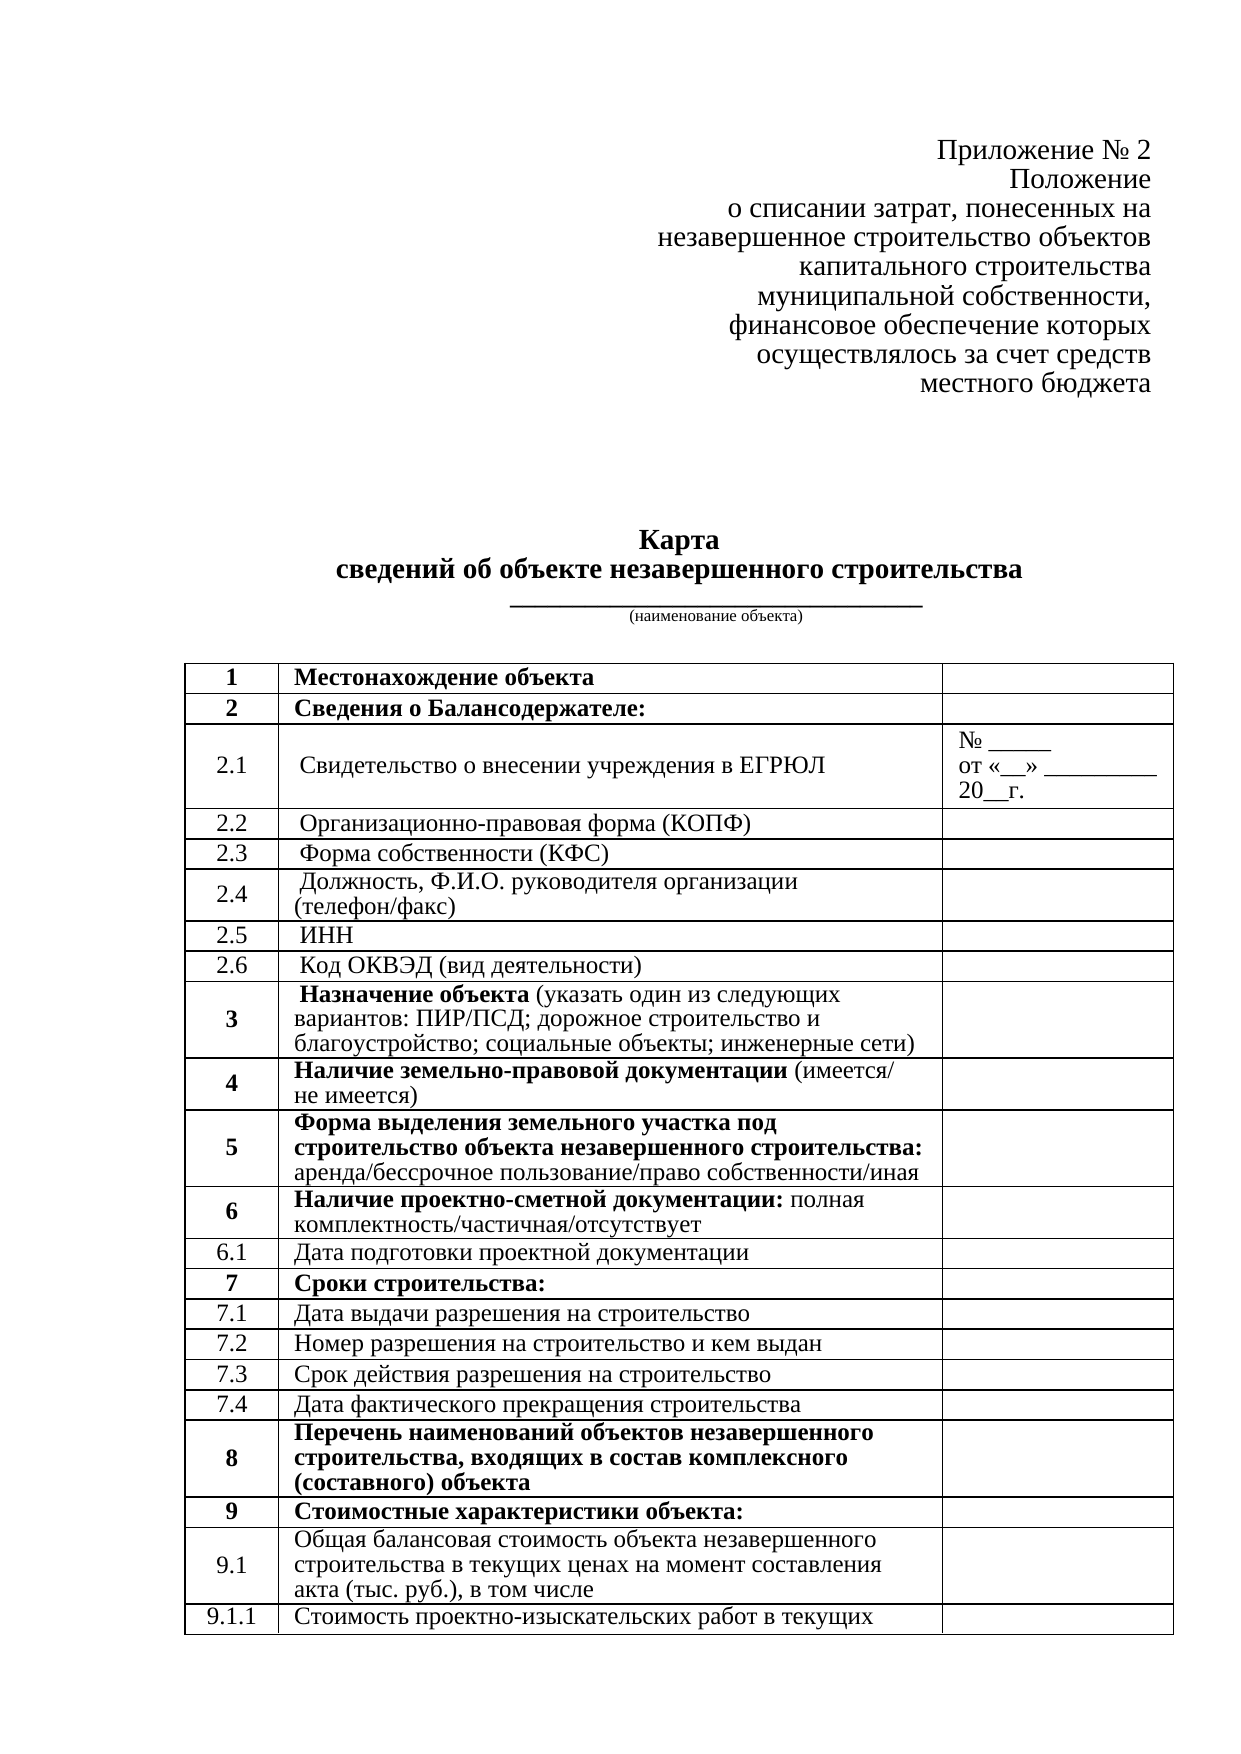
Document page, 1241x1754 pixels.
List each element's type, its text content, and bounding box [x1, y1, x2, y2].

table_cell [943, 694, 1173, 723]
table_cell 7.2 [186, 1330, 278, 1359]
table_cell Код ОКВЭД (вид деятельности) [279, 952, 942, 981]
table_cell [943, 1421, 1173, 1496]
table_cell Наличие проектно-сметной документации: полная комплектность/частичная/отсутствует [279, 1187, 942, 1237]
table_cell [943, 1391, 1173, 1419]
table_cell 2.3 [186, 840, 278, 868]
table_cell [943, 1111, 1173, 1186]
table_cell Назначение объекта (указать один из следующих вариантов: ПИР/ПСД; дорожное строительство и благоустройство; социальные объекты; инженерные сети) [279, 982, 942, 1057]
table_header Местонахождение объекта [279, 664, 942, 693]
table_header Приложение № 2 Положение о списании затрат, понесенных на незавершенное строительство объектов капитального строительства муниципальной собственности, финансовое обеспечение которых осуществлялось за счет средств местного бюджета [646, 78, 1162, 423]
table_header [943, 664, 1173, 693]
table_cell 6 [186, 1187, 278, 1237]
table_header 1 [186, 664, 278, 693]
table_cell 7.1 [186, 1300, 278, 1328]
table_cell [943, 922, 1173, 950]
table_cell 9.1.1 [186, 1605, 278, 1633]
table_cell [943, 1300, 1173, 1328]
table_cell 6.1 [186, 1239, 278, 1268]
table_cell 5 [186, 1111, 278, 1186]
table_cell 2.5 [186, 922, 278, 950]
table_cell Сроки строительства: [279, 1269, 942, 1298]
table_cell Форма выделения земельного участка под строительство объекта незавершенного строительства: аренда/бессрочное пользование/право собственности/иная [279, 1111, 942, 1186]
text Карта [177, 526, 1181, 556]
table_cell 4 [186, 1059, 278, 1109]
table_cell 9.1 [186, 1528, 278, 1603]
table_cell 8 [186, 1421, 278, 1496]
table_cell Дата подготовки проектной документации [279, 1239, 942, 1268]
table_cell 2.1 [186, 725, 278, 808]
table_cell [943, 1059, 1173, 1109]
table_cell [943, 809, 1173, 838]
table_cell Номер разрешения на строительство и кем выдан [279, 1330, 942, 1359]
text _________________________________ [177, 585, 1181, 610]
table_cell Общая балансовая стоимость объекта незавершенного строительства в текущих ценах на момент составления акта (тыс. руб.), в том числе [279, 1528, 942, 1603]
text сведений об объекте незавершенного строительства [177, 556, 1181, 585]
table_cell 2 [186, 694, 278, 723]
text (наименование объекта) [177, 610, 1181, 639]
table_cell [943, 982, 1173, 1057]
table_cell 2.4 [186, 870, 278, 920]
table_cell [943, 1330, 1173, 1359]
table_cell [943, 1360, 1173, 1389]
table_cell 9 [186, 1498, 278, 1526]
table_cell 2.6 [186, 952, 278, 981]
table_cell ИНН [279, 922, 942, 950]
table_cell [943, 952, 1173, 981]
table_cell Должность, Ф.И.О. руководителя организации (телефон/факс) [279, 870, 942, 920]
table_cell Сведения о Балансодержателе: [279, 694, 942, 723]
table_cell Стоимостные характеристики объекта: [279, 1498, 942, 1526]
table_cell [943, 1269, 1173, 1298]
table_cell Наличие земельно-правовой документации (имеется/ не имеется) [279, 1059, 942, 1109]
table_cell [943, 1528, 1173, 1603]
table_cell [943, 840, 1173, 868]
table_cell № _____ от «__» _________ 20__г. [943, 725, 1173, 808]
table_cell Перечень наименований объектов незавершенного строительства, входящих в состав комплексного (составного) объекта [279, 1421, 942, 1496]
table_cell [943, 1605, 1173, 1633]
table_cell Дата выдачи разрешения на строительство [279, 1300, 942, 1328]
table_cell 7.3 [186, 1360, 278, 1389]
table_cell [279, 1605, 942, 1633]
table_cell Организационно-правовая форма (КОПФ) [279, 809, 942, 838]
table_cell Срок действия разрешения на строительство [279, 1360, 942, 1389]
table_cell [943, 1239, 1173, 1268]
table_cell 2.2 [186, 809, 278, 838]
table_cell 3 [186, 982, 278, 1057]
table_cell Форма собственности (КФС) [279, 840, 942, 868]
table_cell 7 [186, 1269, 278, 1298]
table_cell 7.4 [186, 1391, 278, 1419]
table_cell [943, 1187, 1173, 1237]
table_cell [943, 1498, 1173, 1526]
table_cell [943, 870, 1173, 920]
table_cell Дата фактического прекращения строительства [279, 1391, 942, 1419]
table_cell Свидетельство о внесении учреждения в ЕГРЮЛ [279, 725, 942, 808]
